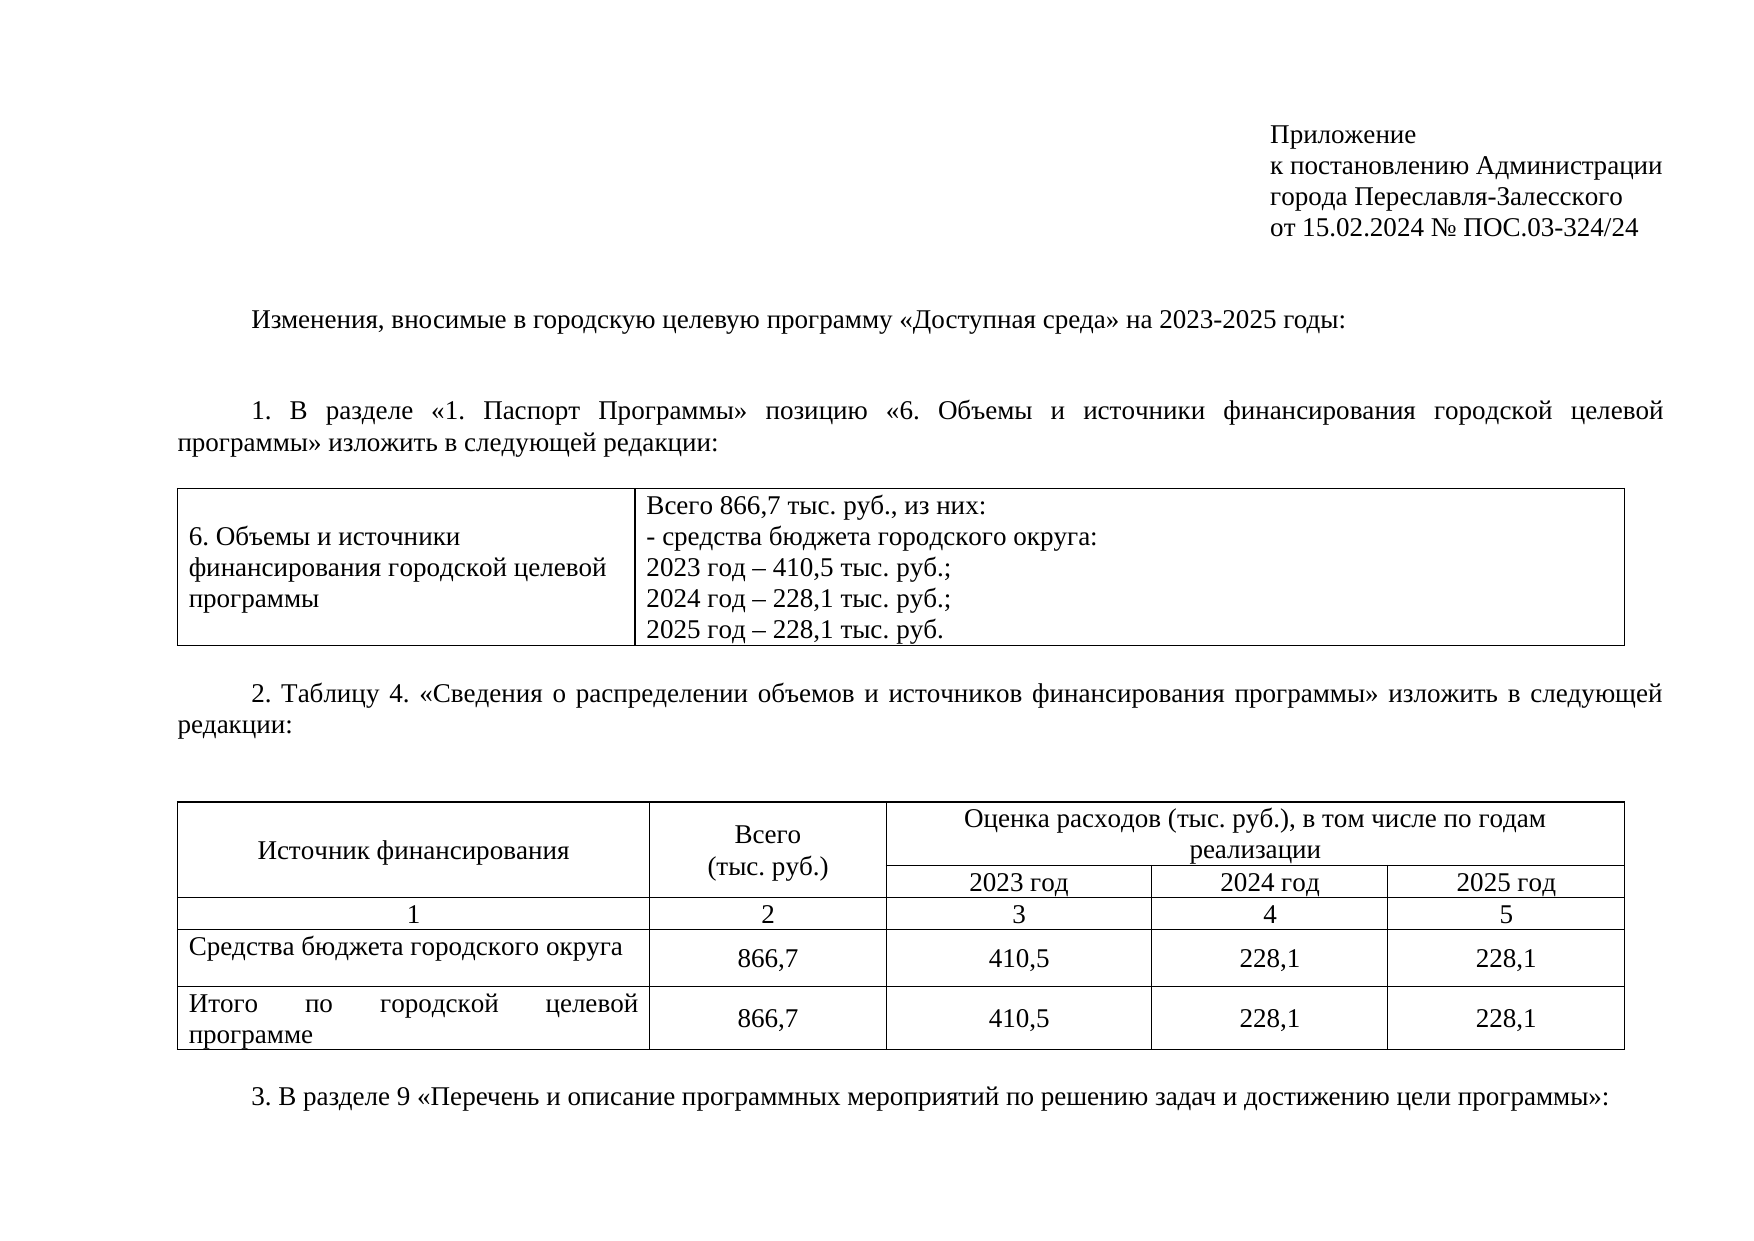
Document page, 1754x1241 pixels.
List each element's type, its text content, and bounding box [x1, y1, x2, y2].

table_header Источник финансирования [178, 803, 649, 897]
table_cell Итого по городской целевой программе [178, 987, 649, 1049]
text от 15.02.2024 № ПОС.03-324/24 [1196, 212, 1665, 243]
table_cell 5 [1388, 898, 1624, 929]
table_cell 228,1 [1388, 987, 1624, 1049]
table_header Всего 866,7 тыс. руб., из них: - средства бюджета городского округа: 2023 год – 410,5 тыс. руб.; 2024 год – 228,1 тыс. руб.; 2025 год – 228,1 тыс. руб. [636, 489, 1624, 645]
text 3. В разделе 9 «Перечень и описание программных мероприятий по решению задач и достижению цели программы»: [177, 1079, 1665, 1111]
table_cell 866,7 [650, 930, 886, 986]
table_cell 410,5 [887, 930, 1151, 986]
table_cell 228,1 [1388, 930, 1624, 986]
table_header Оценка расходов (тыс. руб.), в том числе по годам реализации [887, 803, 1624, 865]
text Приложение [1270, 118, 1665, 149]
table_cell 4 [1152, 898, 1387, 929]
text 2. Таблицу 4. «Сведения о распределении объемов и источников финансирования программы» изложить в следующей редакции: [177, 677, 1665, 739]
table_cell 410,5 [887, 987, 1151, 1049]
text 1. В разделе «1. Паспорт Программы» позицию «6. Объемы и источники финансирования городской целевой программы» изложить в следующей редакции: [177, 394, 1665, 457]
text к постановлению Администрации [1270, 149, 1665, 180]
text Изменения, вносимые в городскую целевую программу «Доступная среда» на 2023-2025 годы: [177, 303, 1665, 334]
table_cell 2024 год [1152, 866, 1387, 897]
table_cell 3 [887, 898, 1151, 929]
table_cell 2023 год [887, 866, 1151, 897]
table_cell Средства бюджета городского округа [178, 930, 649, 986]
text города Переславля-Залесского [1270, 180, 1665, 212]
table_header Всего (тыс. руб.) [650, 803, 886, 897]
table_cell 228,1 [1152, 930, 1387, 986]
table_cell 2025 год [1388, 866, 1624, 897]
table_cell 228,1 [1152, 987, 1387, 1049]
table_cell 2 [650, 898, 886, 929]
table_cell 1 [178, 898, 649, 929]
table_cell 866,7 [650, 987, 886, 1049]
table_header 6. Объемы и источники финансирования городской целевой программы [178, 489, 634, 645]
